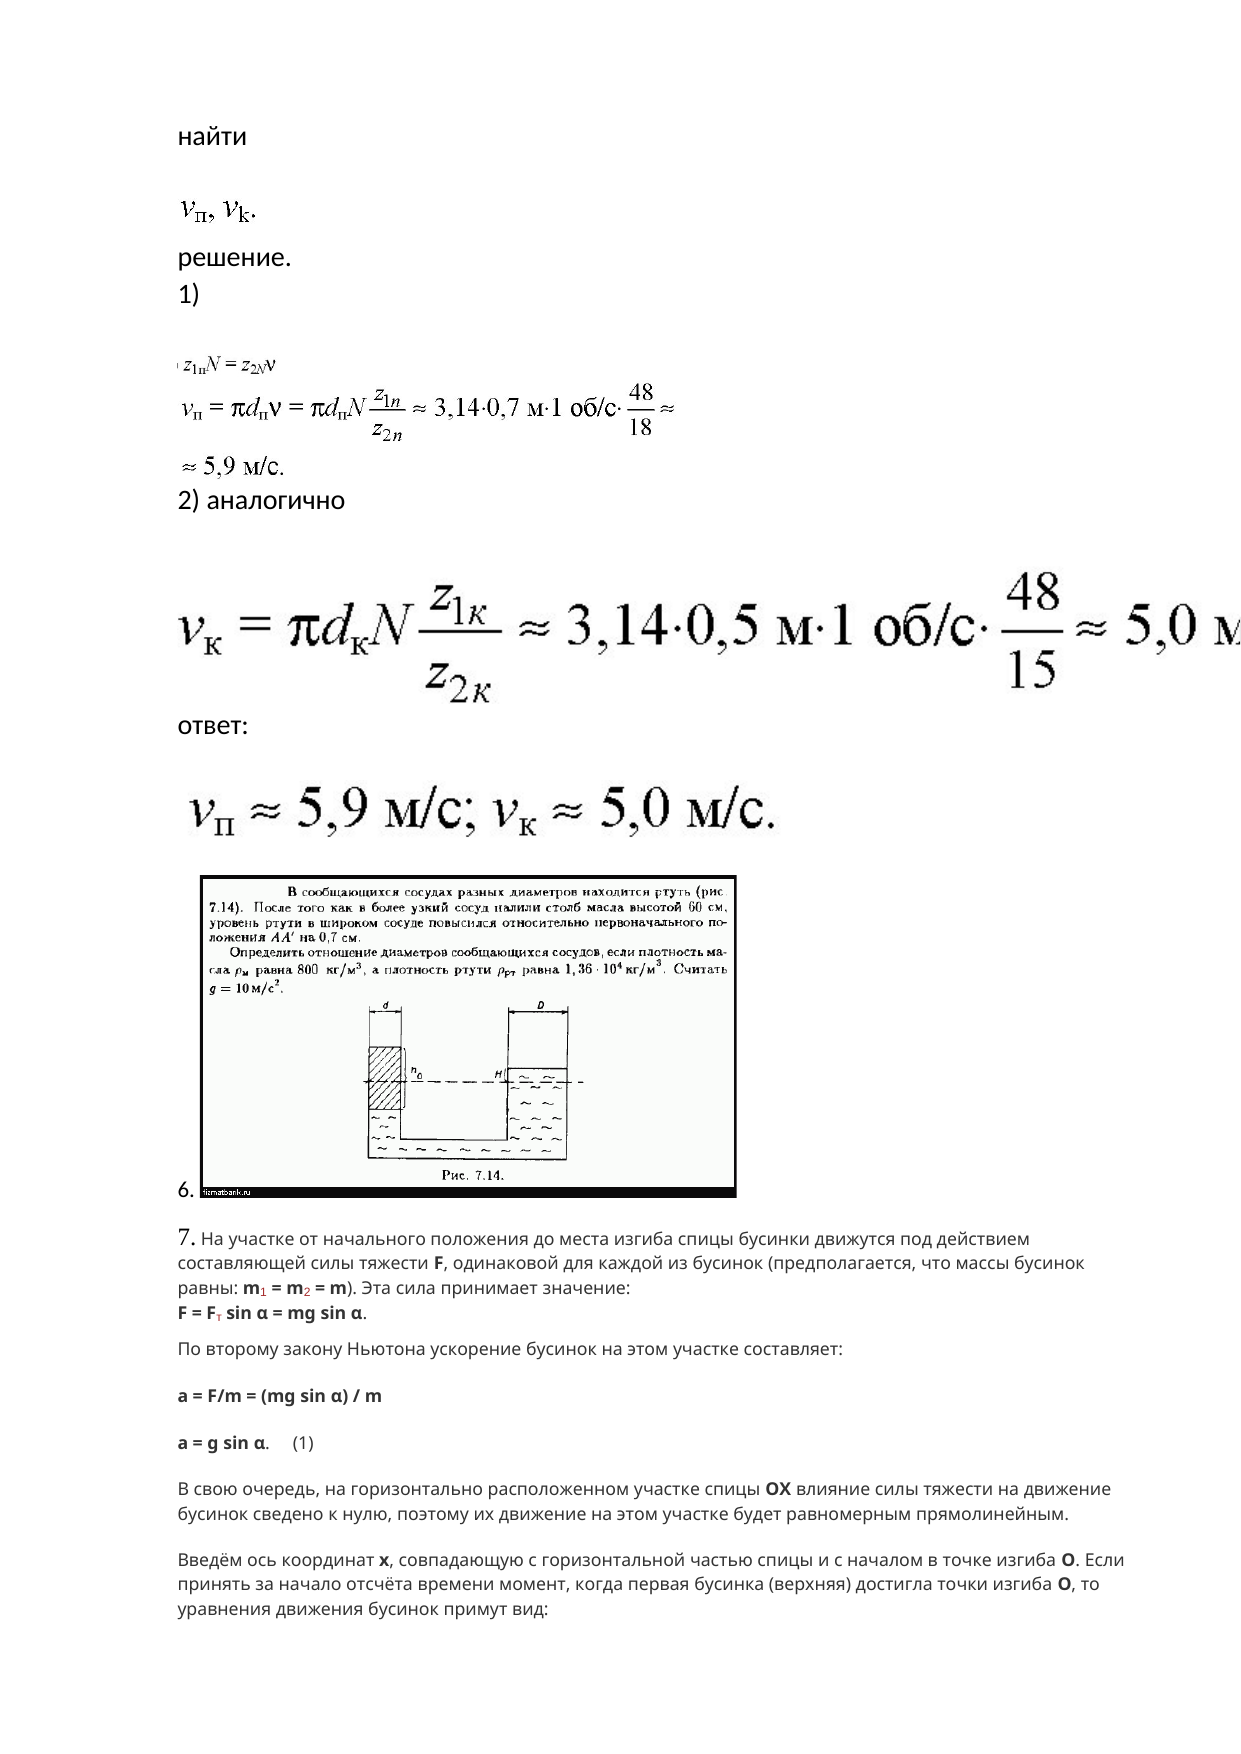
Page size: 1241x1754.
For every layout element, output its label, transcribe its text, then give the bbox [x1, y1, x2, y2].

text F = Fт sin α = mg sin α. [177, 1299, 1152, 1324]
text По второму закону Ньютона ускорение бусинок на этом участке составляет: [177, 1337, 1152, 1361]
picture [177, 555, 1241, 704]
picture [177, 780, 799, 857]
text Введём ось координат x, совпадающую с горизонтальной частью спицы и с началом в точке изгиба O. Если принять за начало отсчёта времени момент, когда первая бусинка (верхняя) достигла точки изгиба O, то уравнения движения бусинок примут вид: [177, 1548, 1152, 1620]
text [177, 118, 1152, 555]
text В свою очередь, на горизонтально расположенном участке спицы OX влияние силы тяжести на движение бусинок сведено к нулю, поэтому их движение на этом участке будет равномерным прямолинейным. [177, 1477, 1152, 1525]
text a = F/m = (mg sin α) / m [177, 1383, 1152, 1408]
picture [177, 349, 284, 379]
text 7. На участке от начального положения до места изгиба спицы бусинки движутся под действием составляющей силы тяжести F, одинаковой для каждой из бусинок (предполагается, что массы бусинок равны: m1 = m2 = m). Эта сила принимает значение: [177, 1222, 1152, 1299]
text a = g sin α. (1) [177, 1430, 1152, 1454]
picture [199, 875, 737, 1198]
picture [177, 380, 703, 480]
picture [177, 191, 269, 236]
